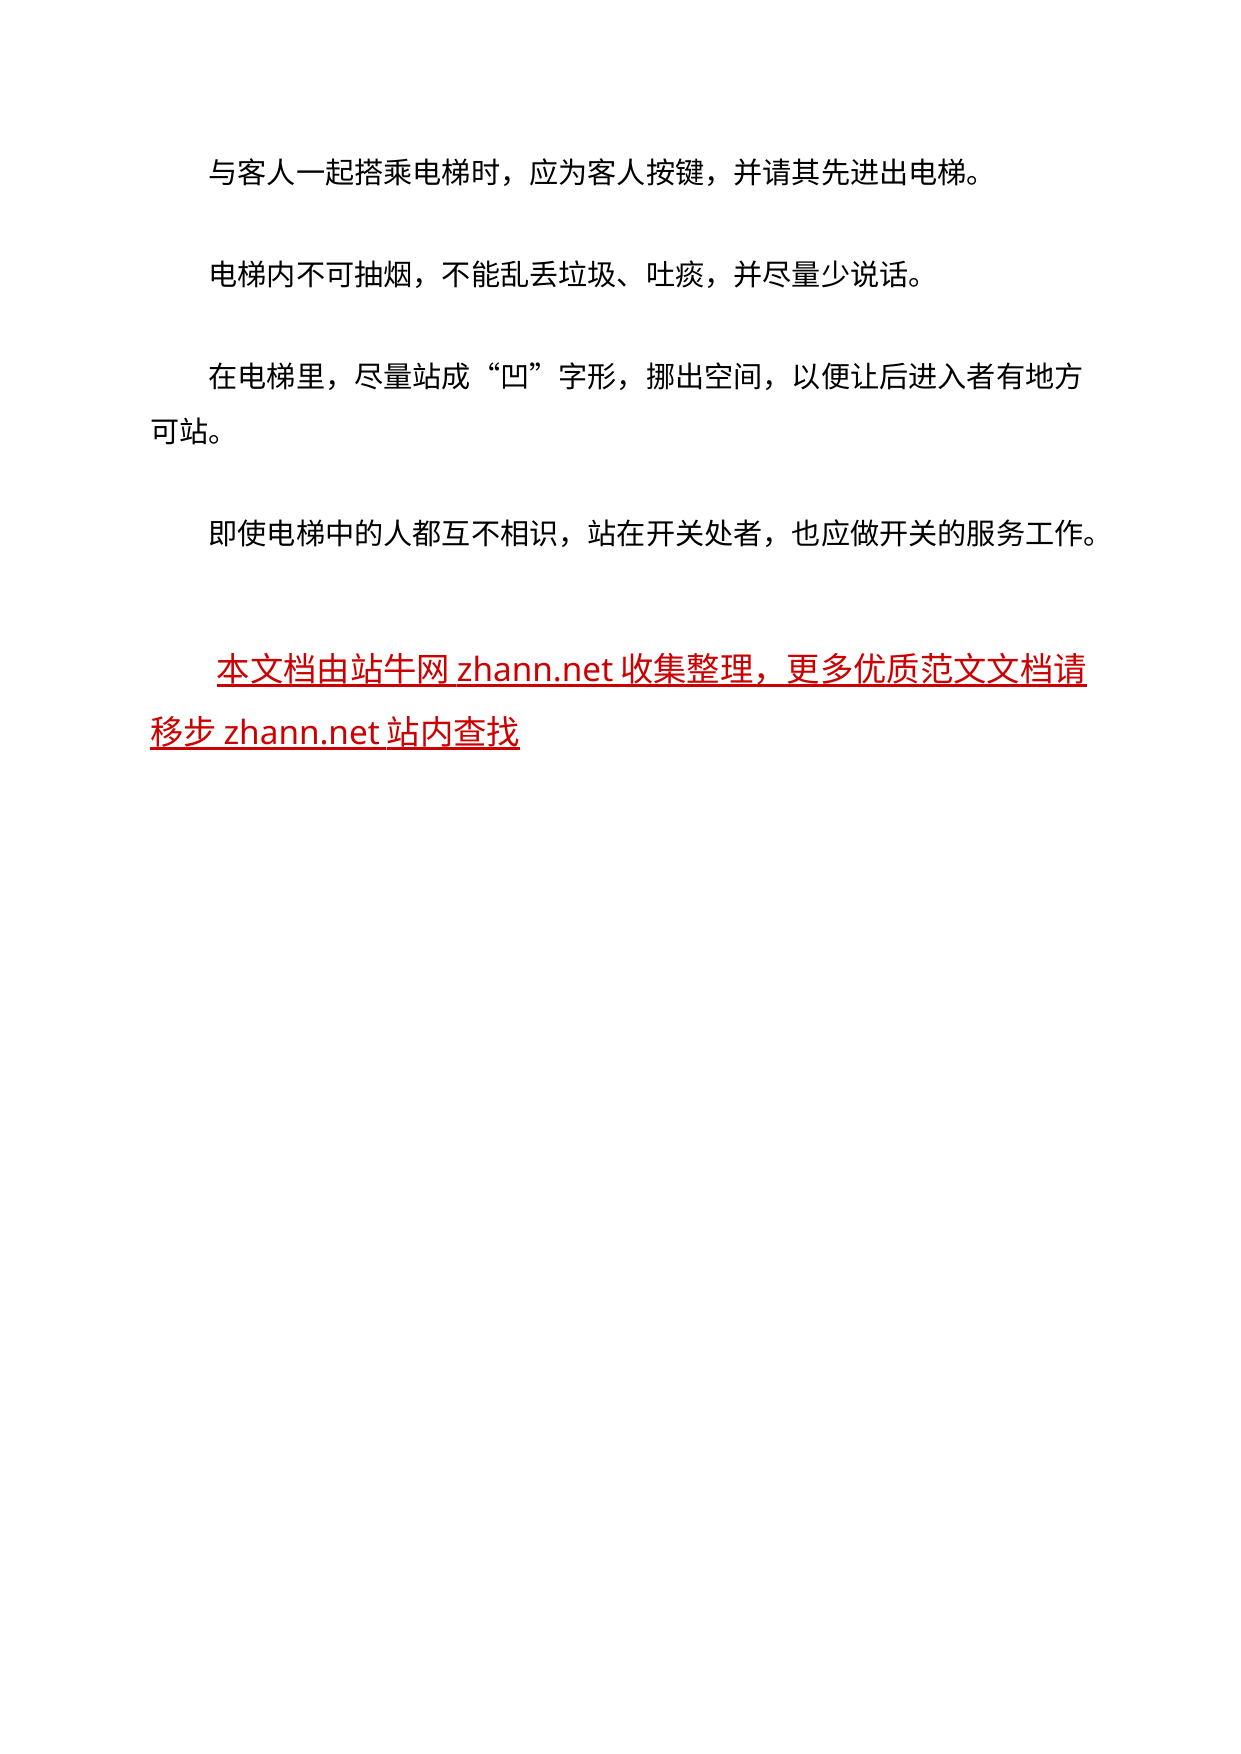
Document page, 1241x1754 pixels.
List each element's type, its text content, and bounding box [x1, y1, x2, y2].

text 本文档由站牛网zhann.net收集整理，更多优质范文文档请移步zhann.net站内查找 [150, 643, 1090, 754]
text 与客人一起搭乘电梯时，应为客人按键，并请其先进出电梯。 [150, 150, 1090, 192]
text 即使电梯中的人都互不相识，站在开关处者，也应做开关的服务工作。 [150, 510, 1090, 552]
text 电梯内不可抽烟，不能乱丢垃圾、吐痰，并尽量少说话。 [150, 252, 1090, 294]
text 在电梯里，尽量站成“凹”字形，挪出空间，以便让后进入者有地方可站。 [150, 353, 1090, 451]
